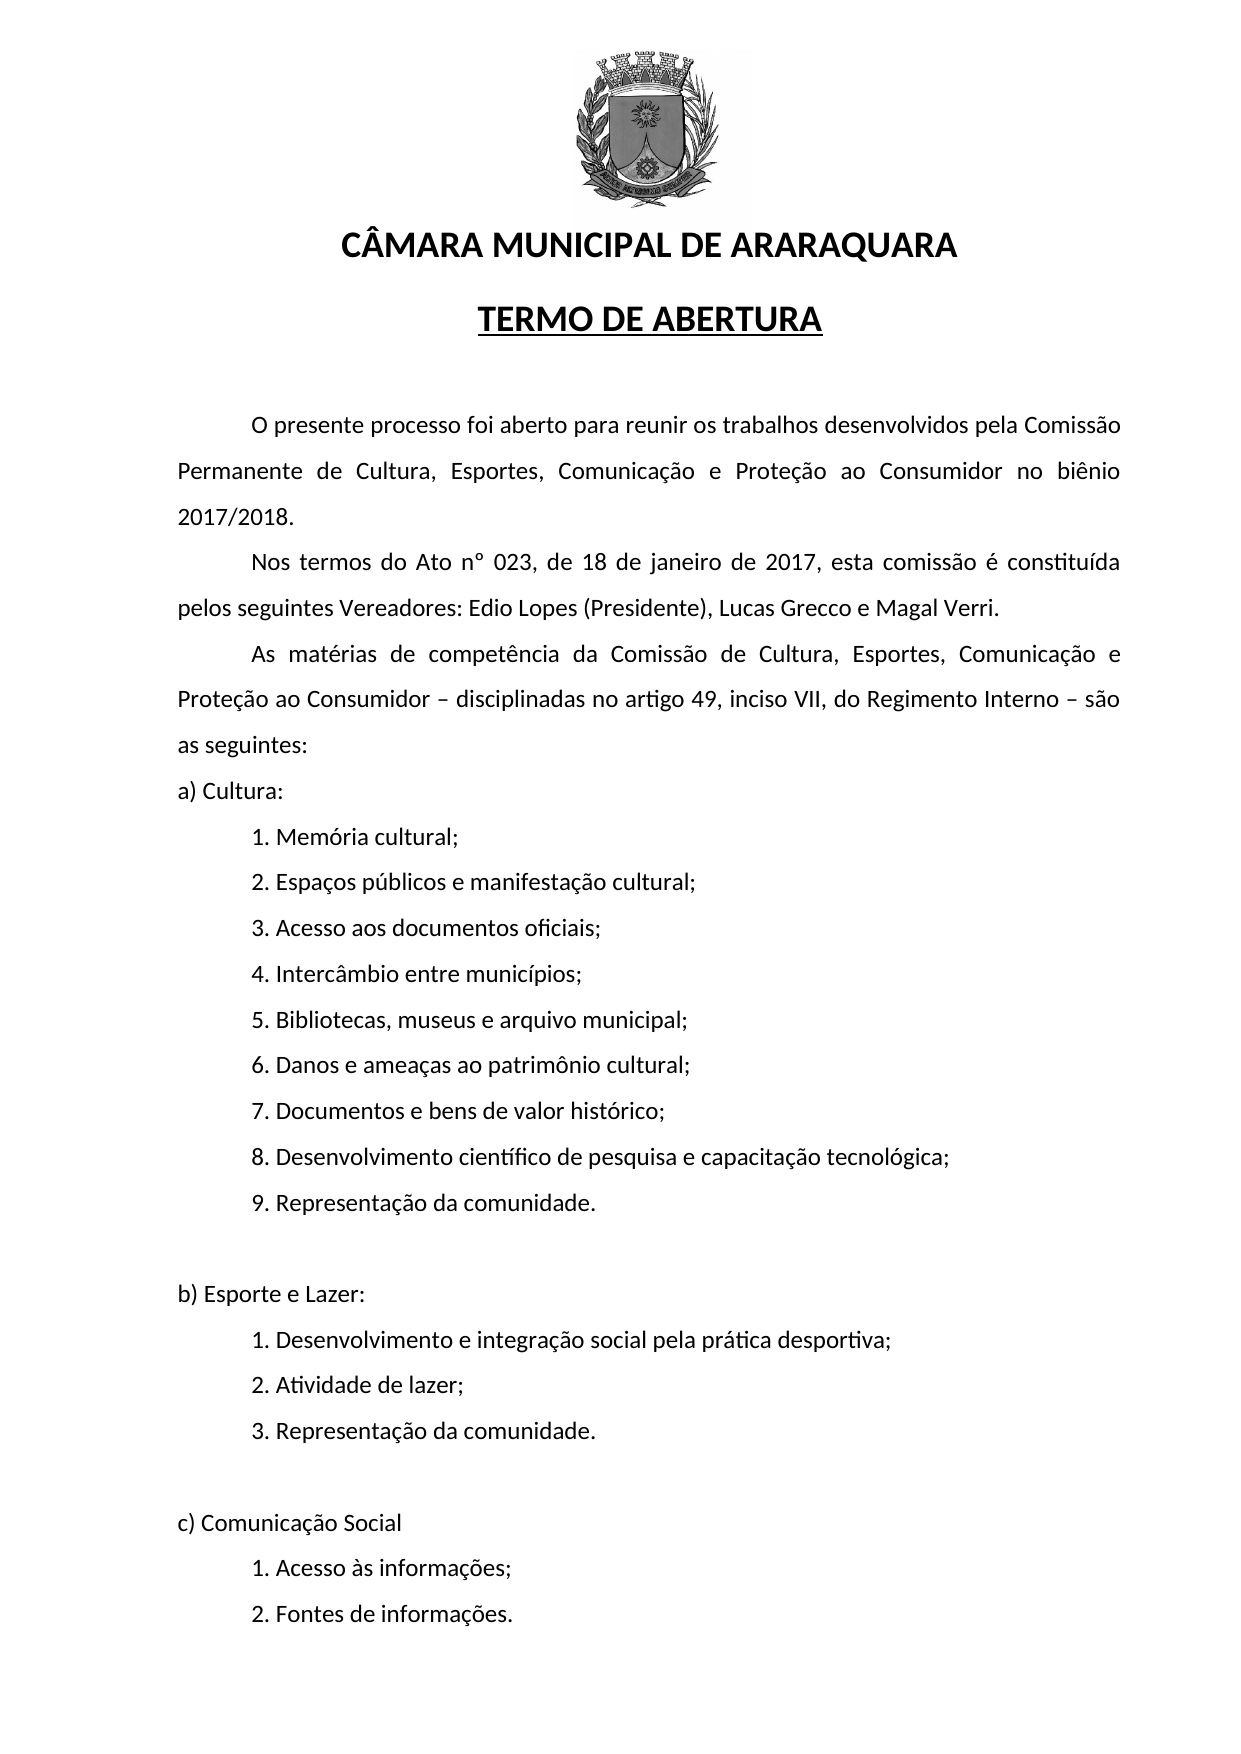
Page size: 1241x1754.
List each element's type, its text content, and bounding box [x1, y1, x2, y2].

text Nos termos do Ato nº 023, de 18 de janeiro de 2017, esta comissão é constituída pelos seguintes Vereadores: Edio Lopes (Presidente), Lucas Grecco e Magal Verri. [177, 546, 1122, 623]
text a) Cultura: [177, 775, 1122, 806]
text 9. Representação da comunidade. [177, 1187, 1122, 1217]
text 3. Representação da comunidade. [177, 1415, 1122, 1446]
text 8. Desenvolvimento científico de pesquisa e capacitação tecnológica; [177, 1141, 1122, 1171]
text 2. Fontes de informações. [177, 1598, 1122, 1629]
text 5. Bibliotecas, museus e arquivo municipal; [177, 1004, 1122, 1034]
text 6. Danos e ameaças ao patrimônio cultural; [177, 1049, 1122, 1080]
text c) Comunicação Social [177, 1507, 1122, 1537]
picture [572, 50, 753, 231]
text b) Esporte e Lazer: [177, 1278, 1122, 1309]
text TERMO DE ABERTURA [177, 295, 1122, 341]
text 7. Documentos e bens de valor histórico; [177, 1095, 1122, 1126]
text 2. Espaços públicos e manifestação cultural; [177, 867, 1122, 897]
text O presente processo foi aberto para reunir os trabalhos desenvolvidos pela Comissão Permanente de Cultura, Esportes, Comunicação e Proteção ao Consumidor no biênio 2017/2018. [177, 409, 1122, 531]
text 4. Intercâmbio entre municípios; [177, 958, 1122, 988]
text 2. Atividade de lazer; [177, 1369, 1122, 1400]
text 1. Acesso às informações; [177, 1552, 1122, 1583]
text 3. Acesso aos documentos oficiais; [177, 912, 1122, 943]
text 1. Memória cultural; [177, 821, 1122, 851]
text As matérias de competência da Comissão de Cultura, Esportes, Comunicação e Proteção ao Consumidor – disciplinadas no artigo 49, inciso VII, do Regimento Interno – são as seguintes: [177, 638, 1122, 760]
text 1. Desenvolvimento e integração social pela prática desportiva; [177, 1324, 1122, 1354]
